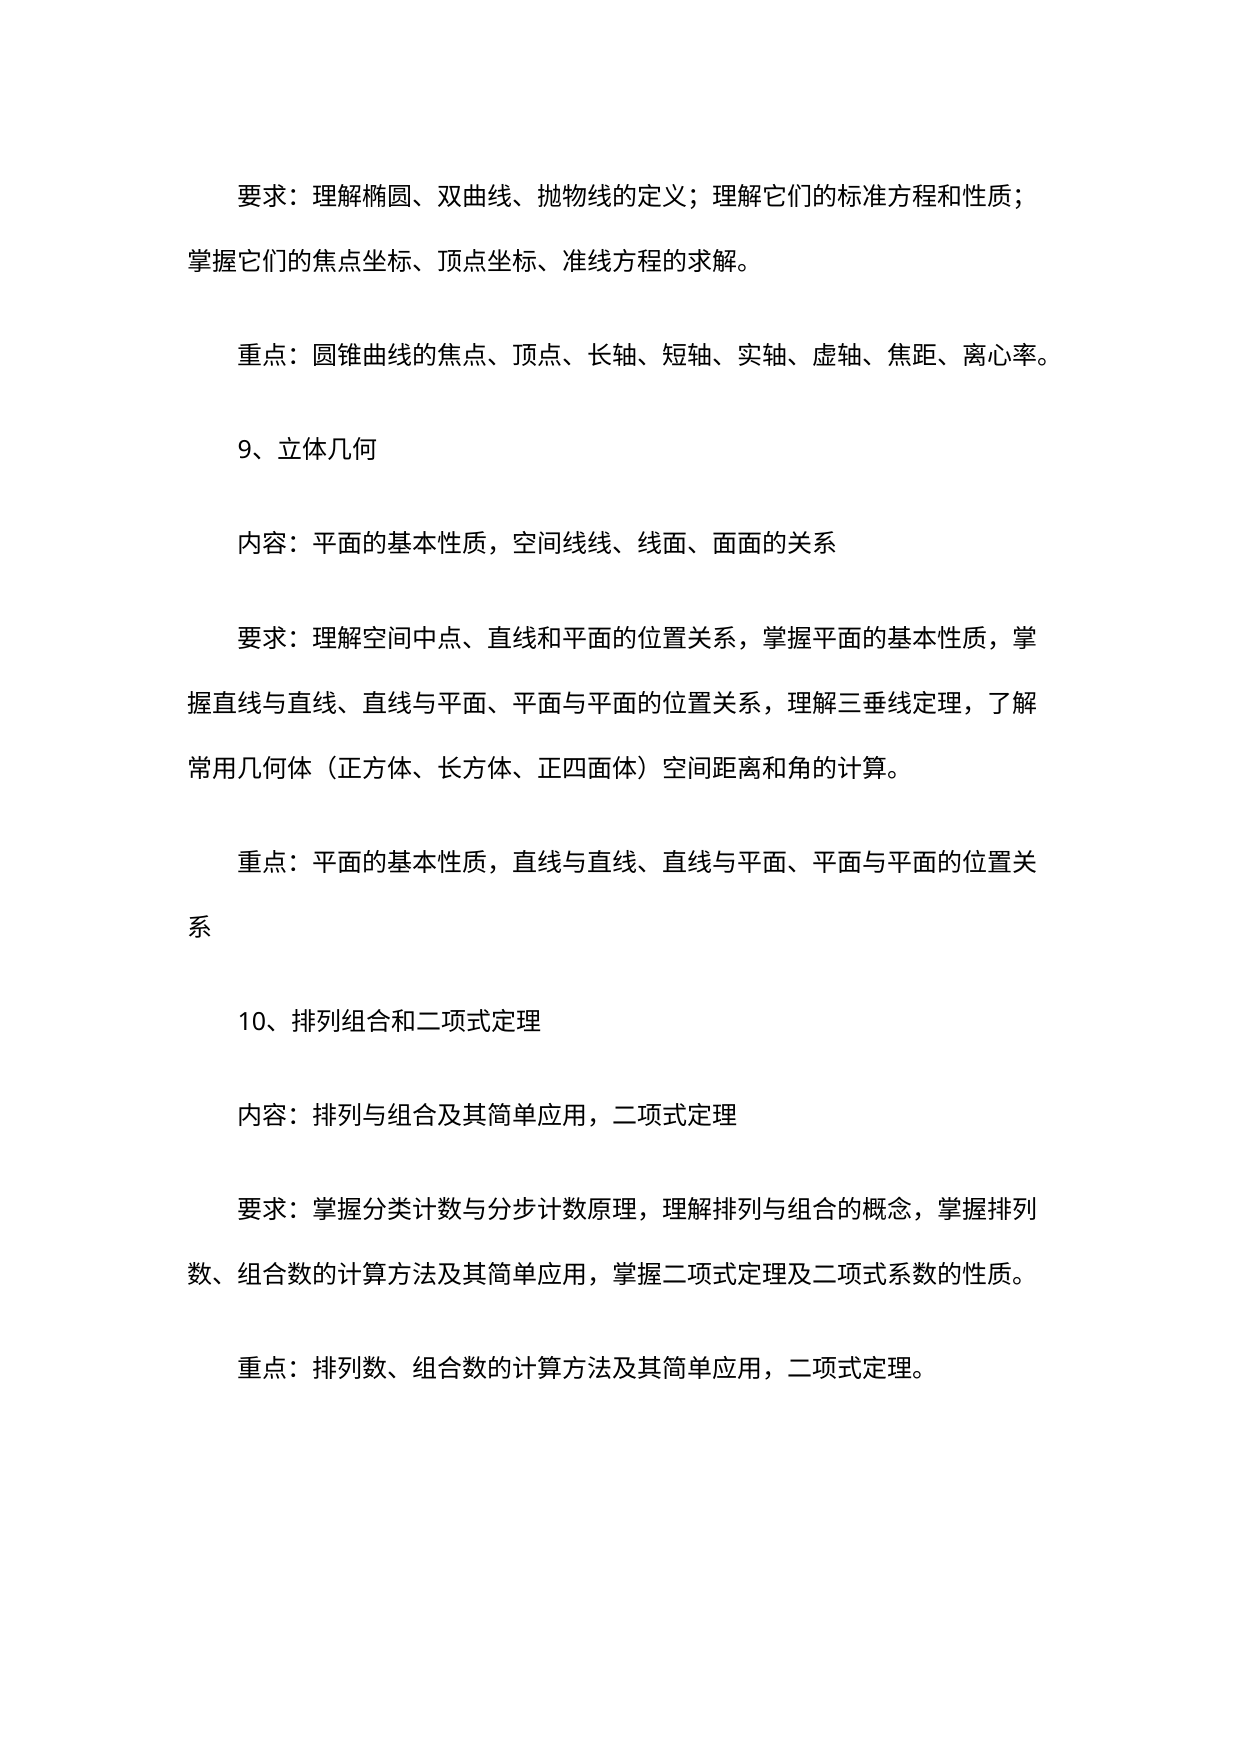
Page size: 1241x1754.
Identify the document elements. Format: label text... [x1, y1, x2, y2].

text 内容：平面的基本性质，空间线线、线面、面面的关系 [187, 509, 1053, 574]
text 重点：平面的基本性质，直线与直线、直线与平面、平面与平面的位置关系 [187, 828, 1053, 958]
text 要求：理解空间中点、直线和平面的位置关系，掌握平面的基本性质，掌握直线与直线、直线与平面、平面与平面的位置关系，理解三垂线定理，了解常用几何体（正方体、长方体、正四面体）空间距离和角的计算。 [187, 604, 1053, 799]
text 内容：排列与组合及其简单应用，二项式定理 [187, 1081, 1053, 1146]
text 9、立体几何 [187, 415, 1053, 480]
text 要求：掌握分类计数与分步计数原理，理解排列与组合的概念，掌握排列数、组合数的计算方法及其简单应用，掌握二项式定理及二项式系数的性质。 [187, 1175, 1053, 1305]
text 要求：理解椭圆、双曲线、抛物线的定义；理解它们的标准方程和性质；掌握它们的焦点坐标、顶点坐标、准线方程的求解。 [187, 162, 1053, 292]
text 重点：排列数、组合数的计算方法及其简单应用，二项式定理。 [187, 1334, 1053, 1399]
text 10、排列组合和二项式定理 [187, 987, 1053, 1052]
text 重点：圆锥曲线的焦点、顶点、长轴、短轴、实轴、虚轴、焦距、离心率。 [187, 321, 1053, 386]
